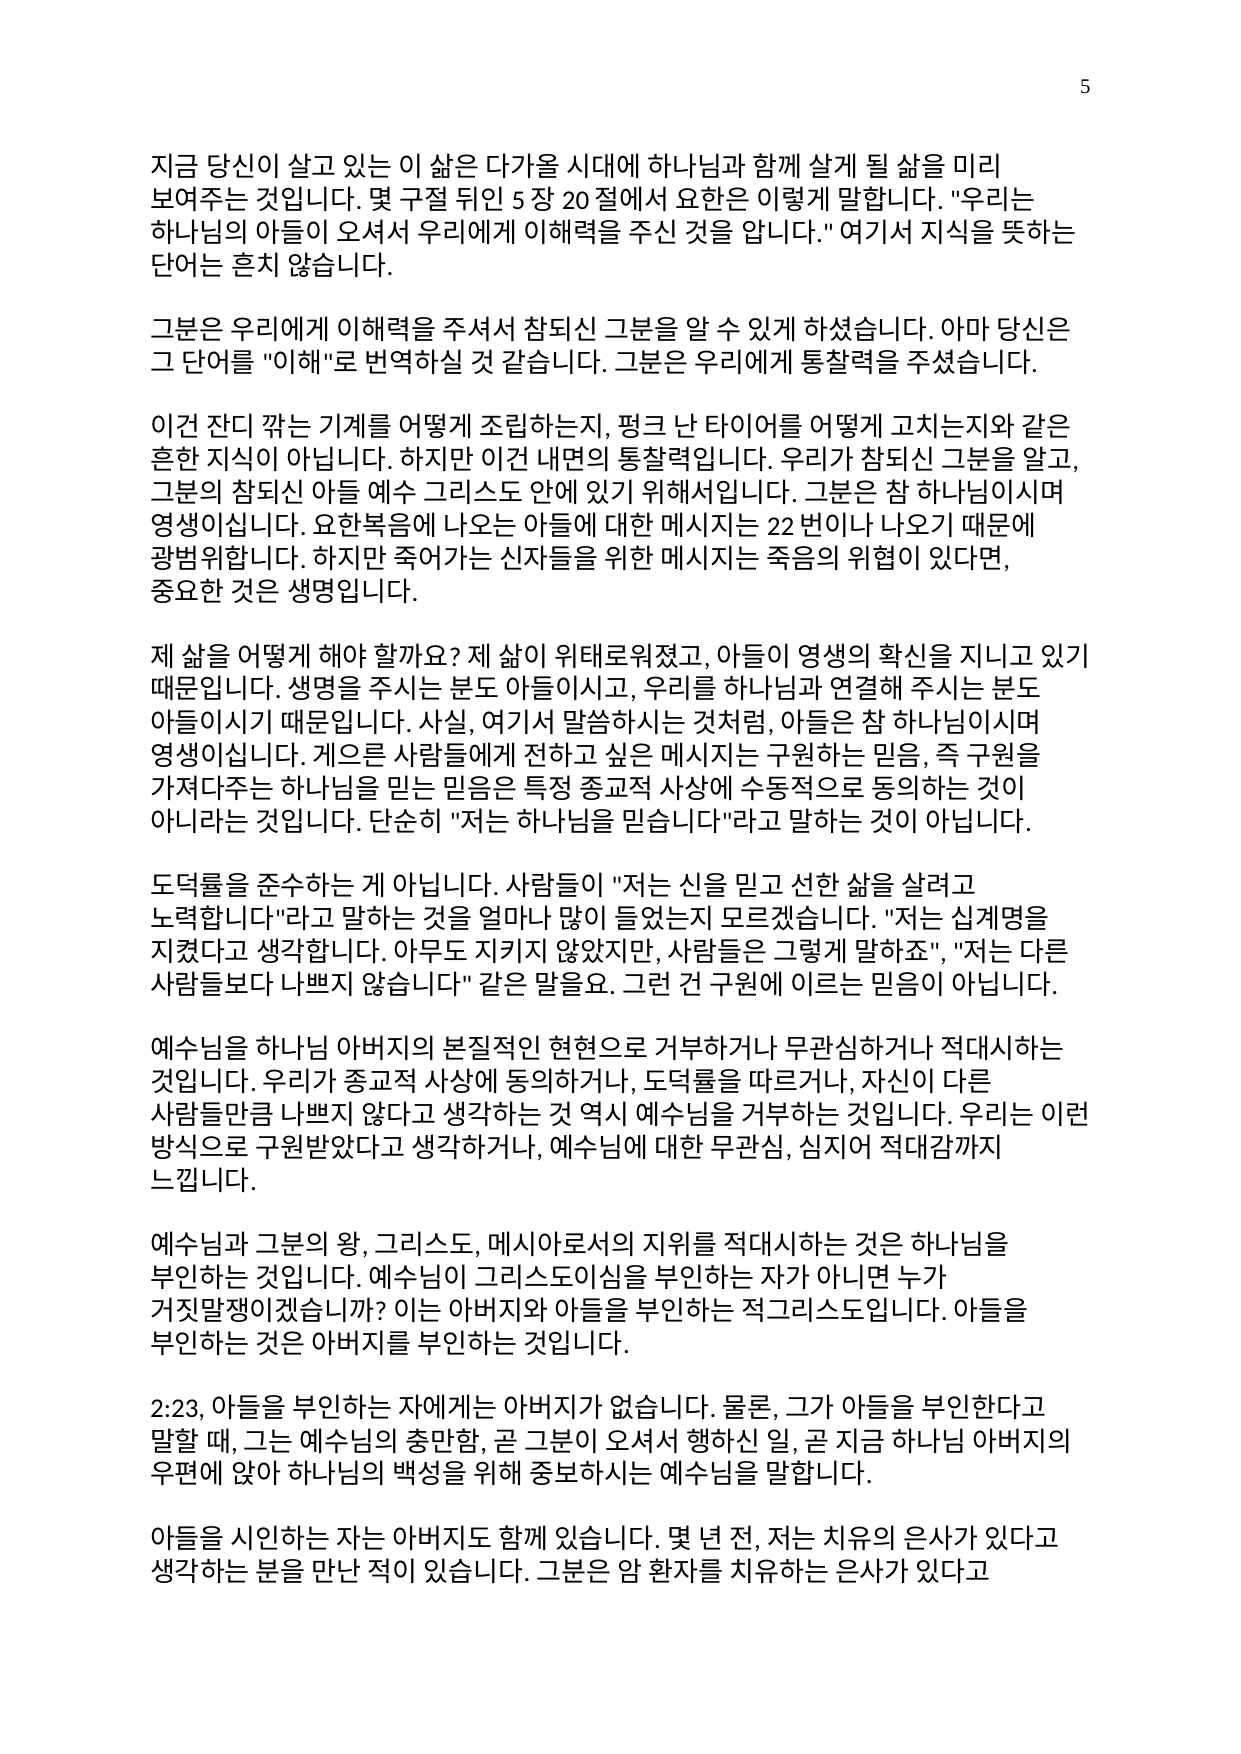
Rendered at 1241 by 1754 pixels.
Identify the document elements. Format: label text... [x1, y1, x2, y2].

text 이건 잔디 깎는 기계를 어떻게 조립하는지, 펑크 난 타이어를 어떻게 고치는지와 같은 흔한 지식이 아닙니다. 하지만 이건 내면의 통찰력입니다. 우리가 참되신 그분을 알고, 그분의 참되신 아들 예수 그리스도 안에 있기 위해서입니다. 그분은 참 하나님이시며 영생이십니다. 요한복음에 나오는 아들에 대한 메시지는 22번이나 나오기 때문에 광범위합니다. 하지만 죽어가는 신자들을 위한 메시지는 죽음의 위협이 있다면, 중요한 것은 생명입니다. [150, 410, 1090, 608]
text 예수님을 하나님 아버지의 본질적인 현현으로 거부하거나 무관심하거나 적대시하는 것입니다. 우리가 종교적 사상에 동의하거나, 도덕률을 따르거나, 자신이 다른 사람들만큼 나쁘지 않다고 생각하는 것 역시 예수님을 거부하는 것입니다. 우리는 이런 방식으로 구원받았다고 생각하거나, 예수님에 대한 무관심, 심지어 적대감까지 느낍니다. [150, 1032, 1090, 1197]
text 2:23, 아들을 부인하는 자에게는 아버지가 없습니다. 물론, 그가 아들을 부인한다고 말할 때, 그는 예수님의 충만함, 곧 그분이 오셔서 행하신 일, 곧 지금 하나님 아버지의 우편에 앉아 하나님의 백성을 위해 중보하시는 예수님을 말합니다. [150, 1392, 1090, 1491]
text 도덕률을 준수하는 게 아닙니다. 사람들이 "저는 신을 믿고 선한 삶을 살려고 노력합니다"라고 말하는 것을 얼마나 많이 들었는지 모르겠습니다. "저는 십계명을 지켰다고 생각합니다. 아무도 지키지 않았지만, 사람들은 그렇게 말하죠", "저는 다른 사람들보다 나쁘지 않습니다" 같은 말을요. 그런 건 구원에 이르는 믿음이 아닙니다. [150, 869, 1090, 1001]
text 그분은 우리에게 이해력을 주셔서 참되신 그분을 알 수 있게 하셨습니다. 아마 당신은 그 단어를 "이해"로 번역하실 것 같습니다. 그분은 우리에게 통찰력을 주셨습니다. [150, 313, 1090, 379]
text 지금 당신이 살고 있는 이 삶은 다가올 시대에 하나님과 함께 살게 될 삶을 미리 보여주는 것입니다. 몇 구절 뒤인 5장 20절에서 요한은 이렇게 말합니다. "우리는 하나님의 아들이 오셔서 우리에게 이해력을 주신 것을 압니다." 여기서 지식을 뜻하는 단어는 흔치 않습니다. [150, 150, 1090, 282]
text 제 삶을 어떻게 해야 할까요? 제 삶이 위태로워졌고, 아들이 영생의 확신을 지니고 있기 때문입니다. 생명을 주시는 분도 아들이시고, 우리를 하나님과 연결해 주시는 분도 아들이시기 때문입니다. 사실, 여기서 말씀하시는 것처럼, 아들은 참 하나님이시며 영생이십니다. 게으른 사람들에게 전하고 싶은 메시지는 구원하는 믿음, 즉 구원을 가져다주는 하나님을 믿는 믿음은 특정 종교적 사상에 수동적으로 동의하는 것이 아니라는 것입니다. 단순히 "저는 하나님을 믿습니다"라고 말하는 것이 아닙니다. [150, 640, 1090, 838]
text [150, 1522, 1090, 1588]
text 예수님과 그분의 왕, 그리스도, 메시아로서의 지위를 적대시하는 것은 하나님을 부인하는 것입니다. 예수님이 그리스도이심을 부인하는 자가 아니면 누가 거짓말쟁이겠습니까? 이는 아버지와 아들을 부인하는 적그리스도입니다. 아들을 부인하는 것은 아버지를 부인하는 것입니다. [150, 1228, 1090, 1361]
